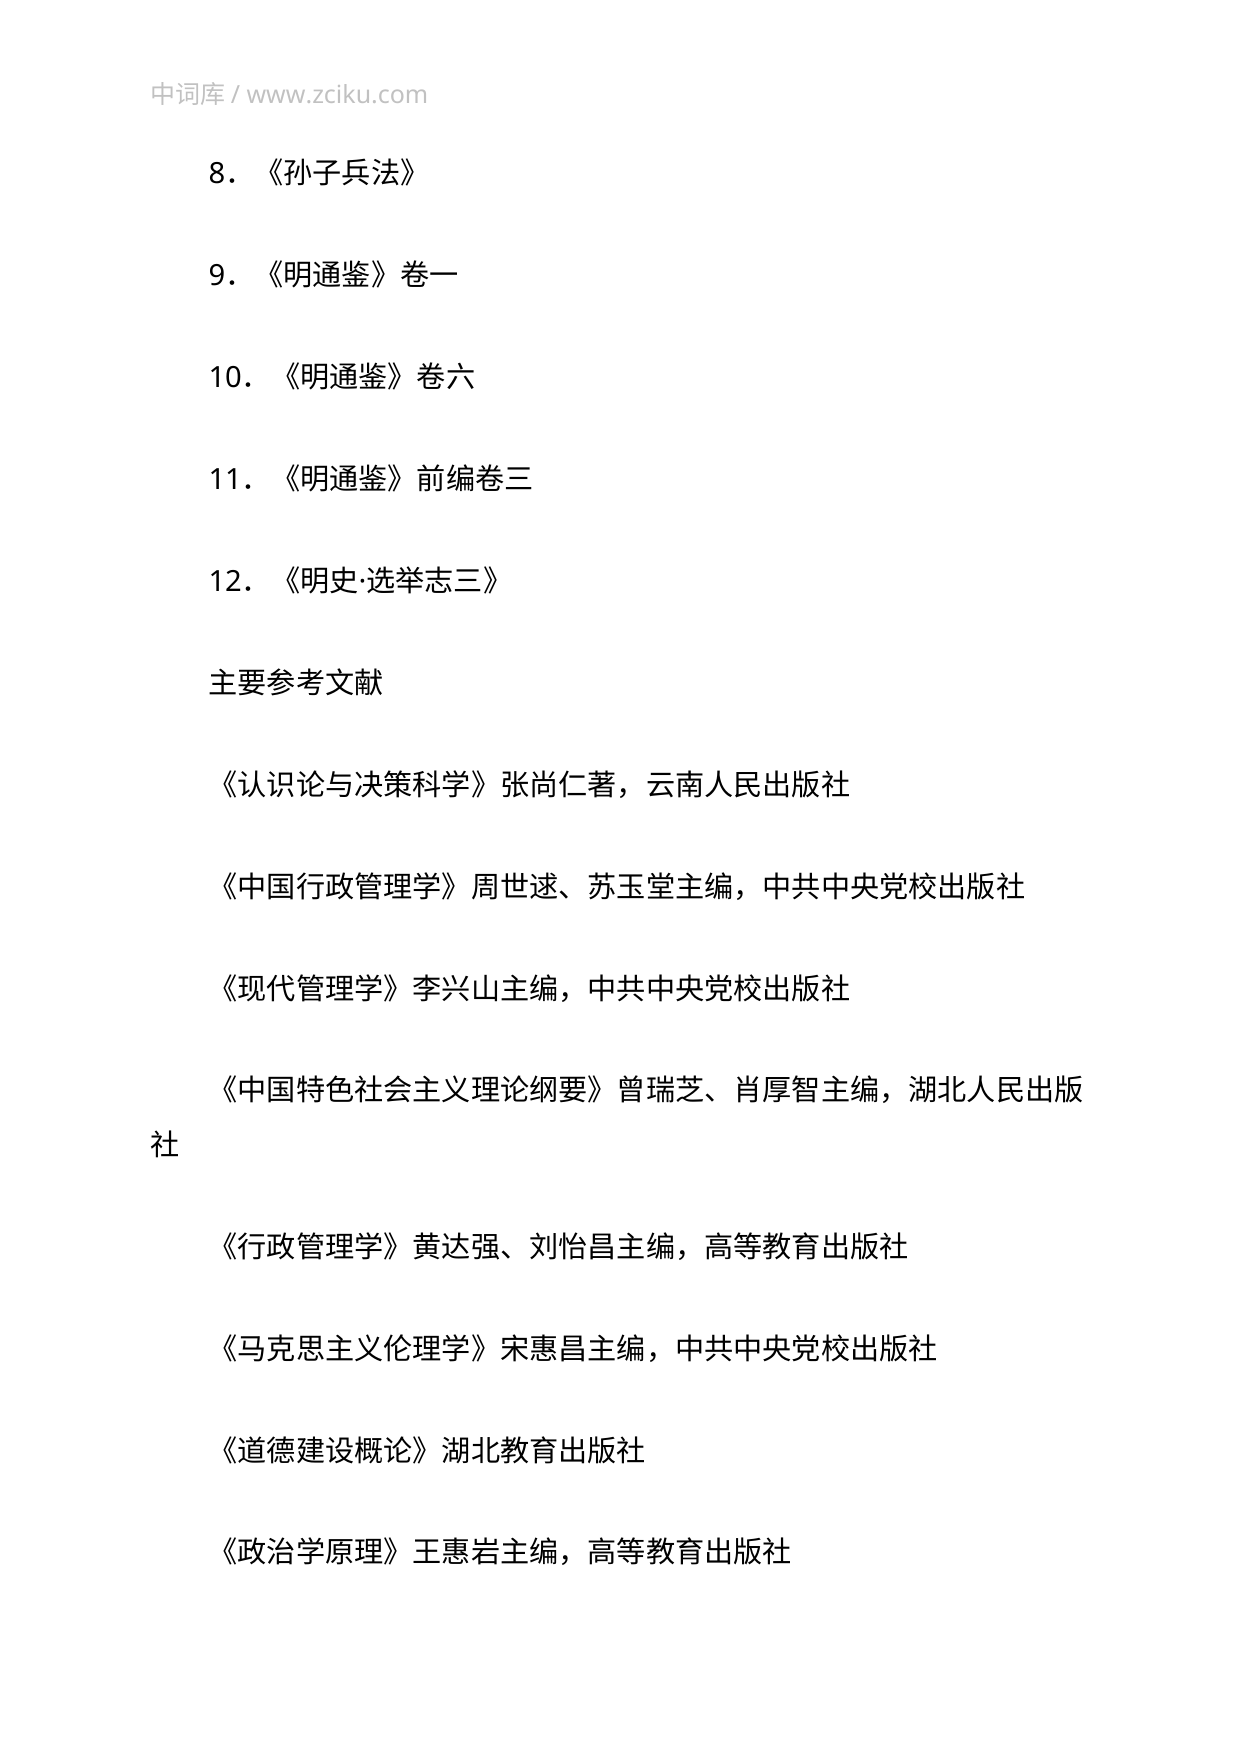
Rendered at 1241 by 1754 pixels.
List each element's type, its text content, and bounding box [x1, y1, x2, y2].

text 《政治学原理》王惠岩主编，高等教育出版社 [150, 1529, 1090, 1571]
text 10．《明通鉴》卷六 [150, 354, 1090, 396]
text 《中国特色社会主义理论纲要》曾瑞芝、肖厚智主编，湖北人民出版社 [150, 1067, 1090, 1164]
text 12．《明史·选举志三》 [150, 558, 1090, 600]
text 11．《明通鉴》前编卷三 [150, 456, 1090, 498]
text 《马克思主义伦理学》宋惠昌主编，中共中央党校出版社 [150, 1325, 1090, 1368]
text 9．《明通鉴》卷一 [150, 252, 1090, 294]
text 主要参考文献 [150, 660, 1090, 702]
text 《道德建设概论》湖北教育出版社 [150, 1427, 1090, 1469]
text 《认识论与决策科学》张尚仁著，云南人民出版社 [150, 762, 1090, 804]
text 8．《孙子兵法》 [150, 150, 1090, 192]
text 《行政管理学》黄达强、刘怡昌主编，高等教育出版社 [150, 1224, 1090, 1266]
text 《现代管理学》李兴山主编，中共中央党校出版社 [150, 965, 1090, 1007]
text 《中国行政管理学》周世逑、苏玉堂主编，中共中央党校出版社 [150, 863, 1090, 906]
